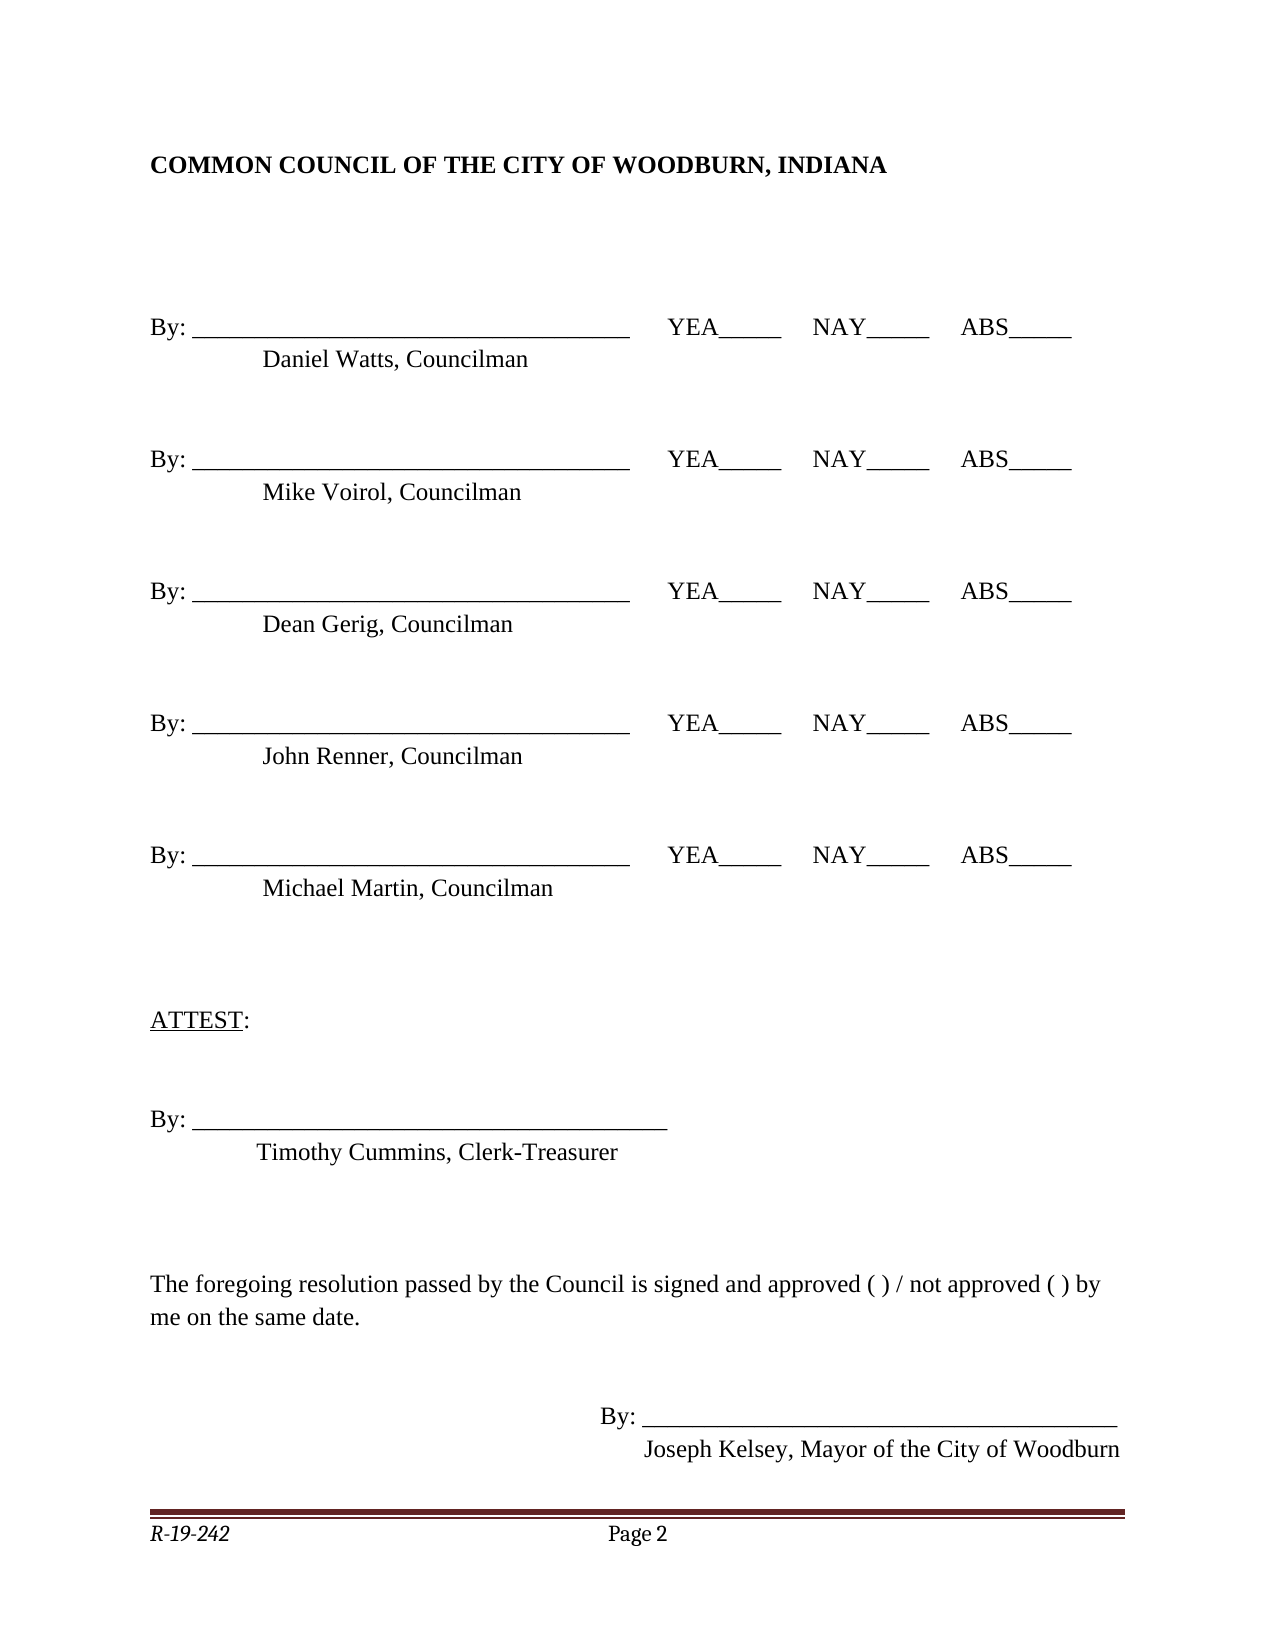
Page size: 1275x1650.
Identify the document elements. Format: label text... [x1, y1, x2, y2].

text By: ______________________________________ [150, 1401, 1125, 1430]
text ATTEST: [150, 1005, 1125, 1034]
text By: ______________________________________ [150, 1104, 1125, 1133]
text Joseph Kelsey, Mayor of the City of Woodburn [150, 1434, 1125, 1463]
text By: ___________________________________ YEA_____ NAY_____ ABS_____ [150, 444, 1125, 472]
text By: ___________________________________ YEA_____ NAY_____ ABS_____ [150, 840, 1125, 869]
text Michael Martin, Councilman [150, 873, 1125, 902]
text COMMON COUNCIL OF THE CITY OF WOODBURN, INDIANA [150, 150, 1125, 179]
text John Renner, Councilman [150, 741, 1125, 769]
text Daniel Watts, Councilman [150, 344, 1125, 373]
text By: ___________________________________ YEA_____ NAY_____ ABS_____ [150, 312, 1125, 340]
text Dean Gerig, Councilman [150, 609, 1125, 637]
text The foregoing resolution passed by the Council is signed and approved ( ) / not approved ( ) by me on the same date. [150, 1269, 1125, 1331]
text By: ___________________________________ YEA_____ NAY_____ ABS_____ [150, 708, 1125, 737]
text By: ___________________________________ YEA_____ NAY_____ ABS_____ [150, 576, 1125, 604]
text Mike Voirol, Councilman [150, 477, 1125, 505]
text Timothy Cummins, Clerk-Treasurer [150, 1137, 1125, 1166]
